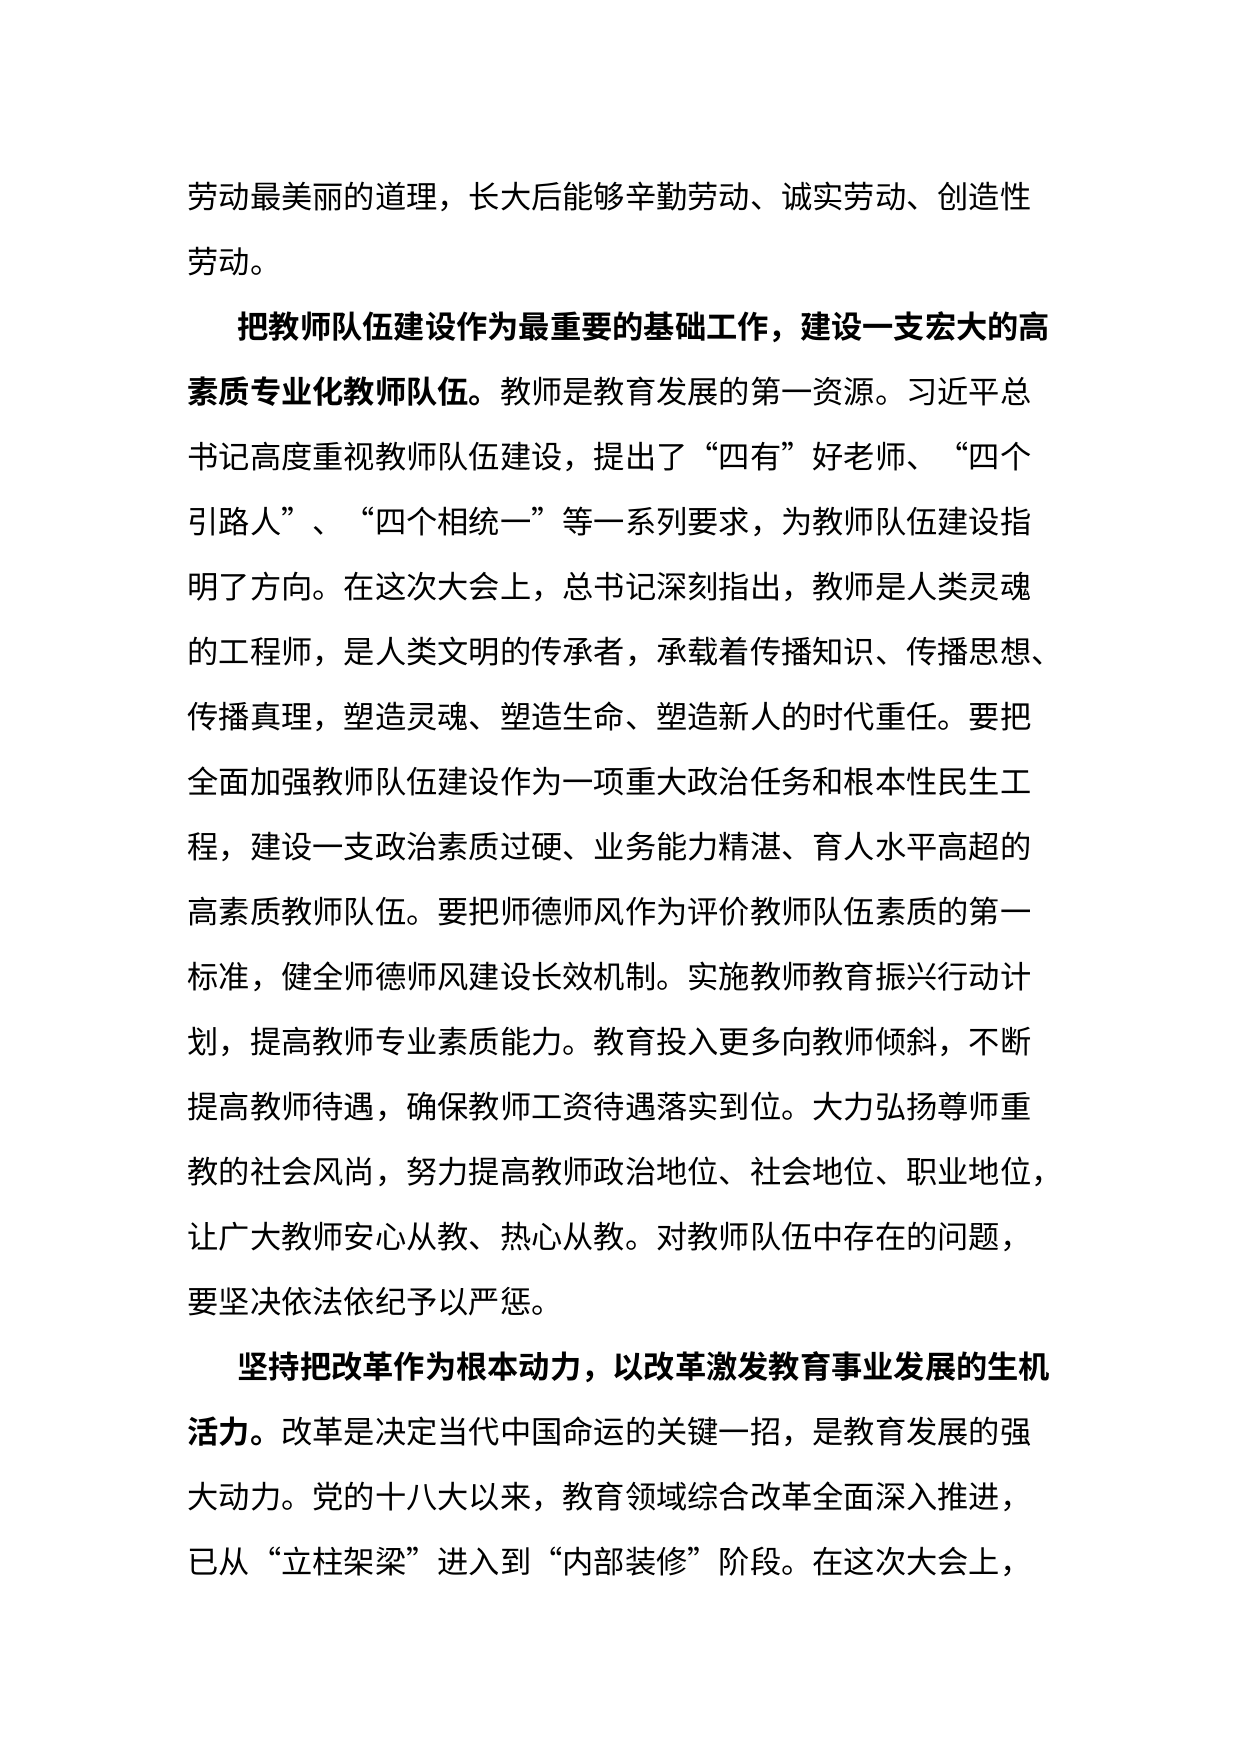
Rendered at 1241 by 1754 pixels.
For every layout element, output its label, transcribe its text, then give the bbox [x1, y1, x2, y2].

text 把教师队伍建设作为最重要的基础工作，建设一支宏大的高素质专业化教师队伍。教师是教育发展的第一资源。习近平总书记高度重视教师队伍建设，提出了“四有”好老师、“四个引路人”、“四个相统一”等一系列要求，为教师队伍建设指明了方向。在这次大会上，总书记深刻指出，教师是人类灵魂的工程师，是人类文明的传承者，承载着传播知识、传播思想、传播真理，塑造灵魂、塑造生命、塑造新人的时代重任。要把全面加强教师队伍建设作为一项重大政治任务和根本性民生工程，建设一支政治素质过硬、业务能力精湛、育人水平高超的高素质教师队伍。要把师德师风作为评价教师队伍素质的第一标准，健全师德师风建设长效机制。实施教师教育振兴行动计划，提高教师专业素质能力。教育投入更多向教师倾斜，不断提高教师待遇，确保教师工资待遇落实到位。大力弘扬尊师重教的社会风尚，努力提高教师政治地位、社会地位、职业地位，让广大教师安心从教、热心从教。对教师队伍中存在的问题，要坚决依法依纪予以严惩。 [187, 292, 1053, 1332]
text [187, 162, 1053, 292]
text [187, 1332, 1053, 1592]
